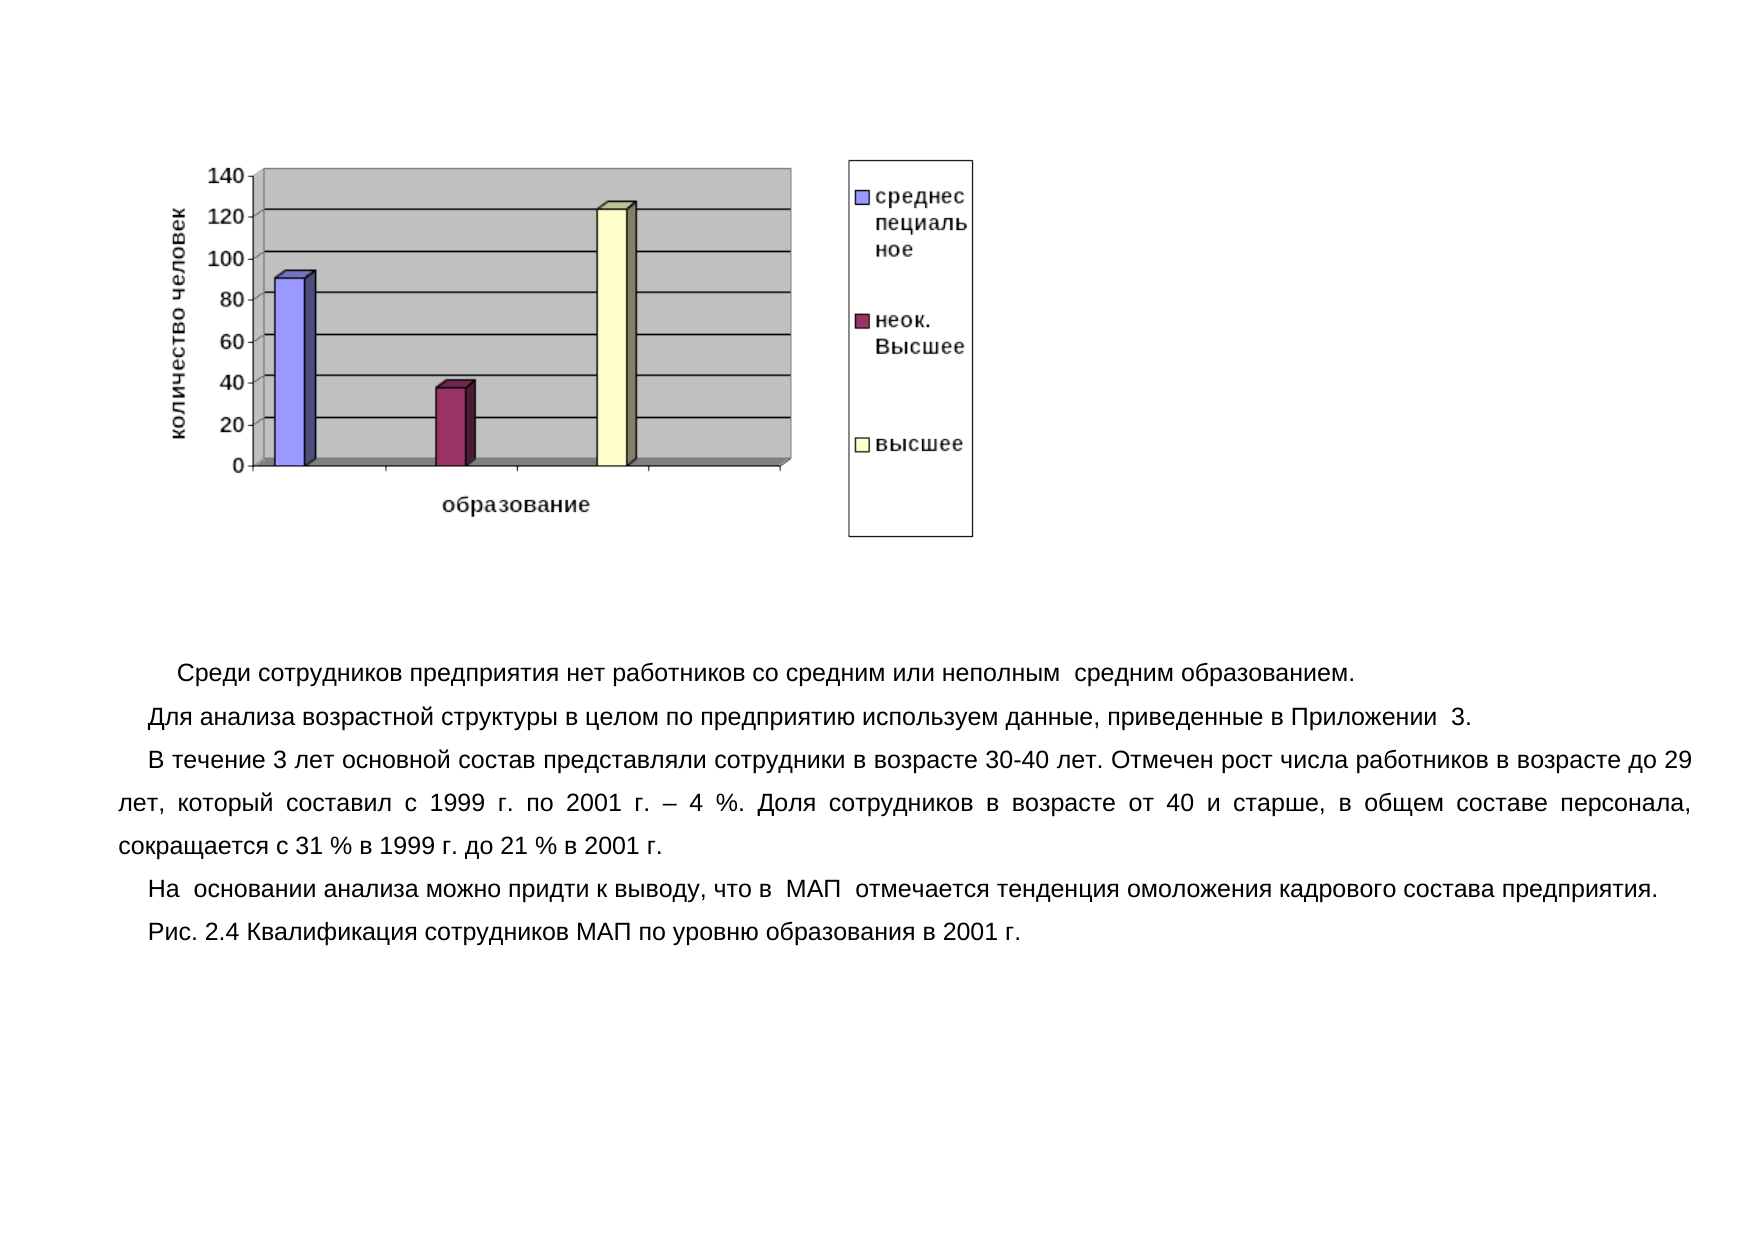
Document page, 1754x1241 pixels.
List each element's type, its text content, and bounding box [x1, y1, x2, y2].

text На основании анализа можно придти к выводу, что в МАП отмечается тенденция омоложения кадрового состава предприятия. [118, 874, 1695, 903]
text В течение 3 лет основной состав представляли сотрудники в возрасте 30-40 лет. Отмечен рост числа работников в возрасте до 29 лет, который составил с . по . – 4 %. Доля сотрудников в возрасте от 40 и старше, в общем составе персонала, сокращается с 31 % в . до 21 % в . [118, 745, 1695, 860]
text Среди сотрудников предприятия нет работников со средним или неполным средним образованием. [118, 658, 1695, 687]
text Рис. 2.4 Квалификация сотрудников МАП по уровню образования в . [118, 917, 1695, 946]
text Для анализа возрастной структуры в целом по предприятию используем данные, приведенные в Приложении 3. [118, 702, 1695, 730]
